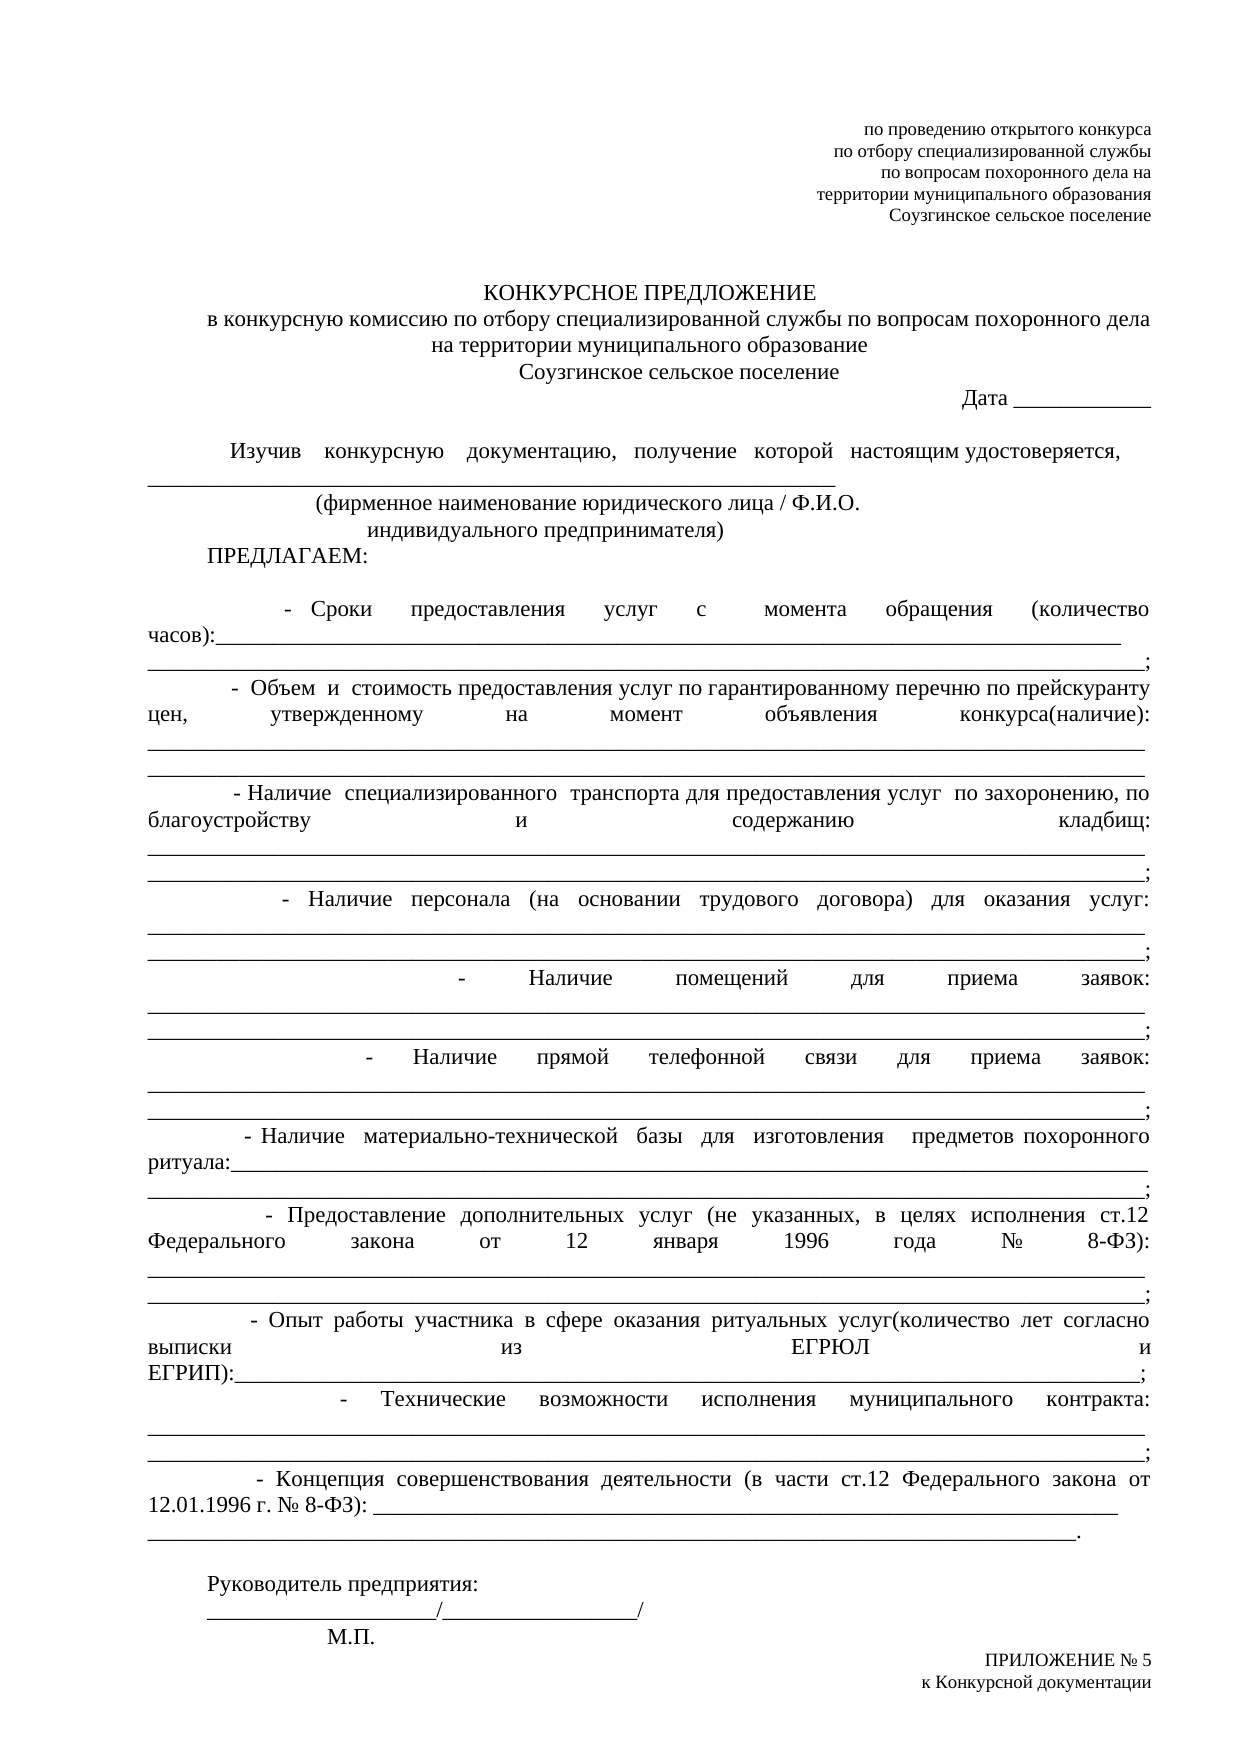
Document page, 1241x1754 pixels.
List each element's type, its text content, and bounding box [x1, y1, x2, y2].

text _________________________________________________________________________________. [148, 1517, 1152, 1544]
text ПРЕДЛАГАЕМ: [148, 542, 1152, 568]
text по проведению открытого конкурса [148, 118, 1152, 140]
text в конкурсную комиссию по отбору специализированной службы по вопросам похоронного дела на территории муниципального образование [148, 305, 1152, 358]
text _______________________________________________________________________________________; [148, 648, 1152, 674]
text Руководитель предприятия: [148, 1570, 1152, 1596]
text по отбору специализированной службы [148, 140, 1152, 161]
text Дата ____________ [148, 384, 1152, 410]
text ПРИЛОЖЕНИЕ № 5 [148, 1649, 1152, 1671]
text по вопросам похоронного дела на [148, 161, 1152, 183]
text - Наличие помещений для приема заявок: ______________________________________________________________________________________________________________________________________________________________________________; [148, 964, 1152, 1043]
text - Наличие специализированного транспорта для предоставления услуг по захоронению, по благоустройству и содержанию кладбищ: ______________________________________________________________________________________________________________________________________________________________________________; [148, 779, 1152, 885]
text территории муниципального образования [148, 183, 1152, 204]
text - Предоставление дополнительных услуг (не указанных, в целях исполнения ст.12 Федерального закона от 12 января 1996 года № 8-ФЗ): ______________________________________________________________________________________________________________________________________________________________________________; [148, 1201, 1152, 1306]
text М.П. [148, 1623, 1152, 1649]
text Соузгинское сельское поселение [148, 358, 1152, 384]
text ____________________/_________________/ [148, 1596, 1152, 1623]
text - Технические возможности исполнения муниципального контракта: ______________________________________________________________________________________________________________________________________________________________________________; [148, 1386, 1152, 1464]
text - Наличие прямой телефонной связи для приема заявок: ______________________________________________________________________________________________________________________________________________________________________________; [148, 1043, 1152, 1122]
text КОНКУРСНОЕ ПРЕДЛОЖЕНИЕ [148, 279, 1152, 305]
text к Конкурсной документации [148, 1671, 1152, 1692]
text ____________________________________________________________ [148, 463, 1152, 489]
text - Объем и стоимость предоставления услуг по гарантированному перечню по прейскуранту цен, утвержденному на момент объявления конкурса(наличие): ______________________________________________________________________________________________________________________________________________________________________________ [148, 674, 1152, 779]
text - Наличие материально-технической базы для изготовления предметов похоронного ритуала:_______________________________________________________________________________________________________________________________________________________________________; [148, 1122, 1152, 1201]
text - Концепция совершенствования деятельности (в части ст.12 Федерального закона от 12.01.1996 г. № 8-ФЗ): _________________________________________________________________ [148, 1464, 1152, 1517]
text индивидуального предпринимателя) [148, 516, 1152, 542]
text (фирменное наименование юридического лица / Ф.И.О. [148, 489, 1152, 516]
text Соузгинское сельское поселение [148, 204, 1152, 226]
text - Сроки предоставления услуг с момента обращения (количество часов):_______________________________________________________________________________ [148, 595, 1152, 648]
text - Наличие персонала (на основании трудового договора) для оказания услуг: ______________________________________________________________________________________________________________________________________________________________________________; [148, 885, 1152, 964]
text - Опыт работы участника в сфере оказания ритуальных услуг(количество лет согласно выписки из ЕГРЮЛ и ЕГРИП):_______________________________________________________________________________; [148, 1306, 1152, 1386]
text Изучив конкурсную документацию, получение которой настоящим удостоверяется, [148, 437, 1152, 463]
